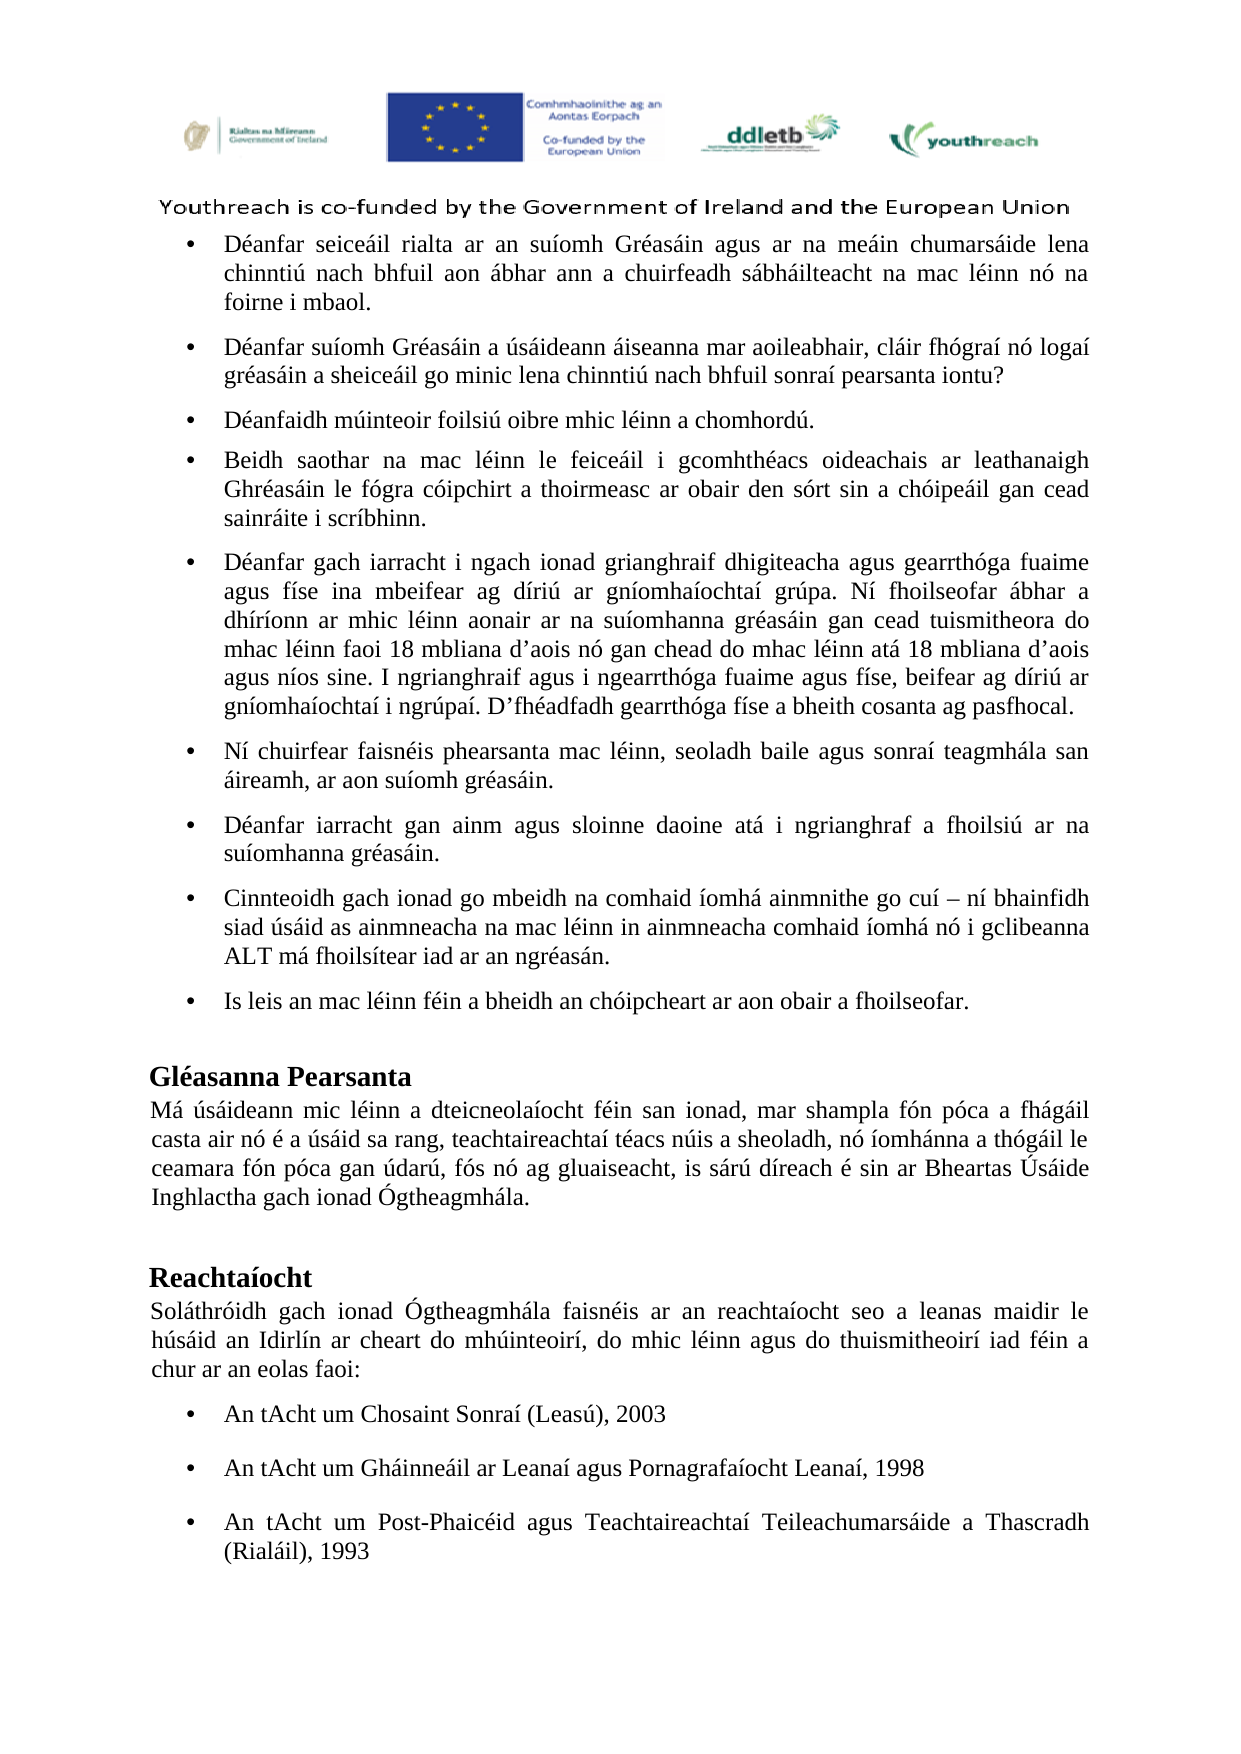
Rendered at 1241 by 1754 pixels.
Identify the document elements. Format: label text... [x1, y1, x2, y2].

list Déanfar gach iarracht i ngach ionad grianghraif dhigiteacha agus gearrthóga fuaime agus físe ina mbeifear ag díriú ar gníomhaíochtaí grúpa. Ní fhoilseofar ábhar a dhíríonn ar mhic léinn aonair ar na suíomhanna gréasáin gan cead tuismitheora do mhac léinn faoi 18 mbliana d’aois nó gan chead do mhac léinn atá 18 mbliana d’aois agus níos sine. I ngrianghraif agus i ngearrthóga fuaime agus físe, beifear ag díriú ar gníomhaíochtaí i ngrúpaí. D’fhéadfadh gearrthóga físe a bheith cosanta ag pasfhocal. [186, 547, 1090, 720]
list An tAcht um Gháinneáil ar Leanaí agus Pornagrafaíocht Leanaí, 1998 [186, 1453, 1090, 1482]
list Beidh saothar na mac léinn le feiceáil i gcomhthéacs oideachais ar leathanaigh Ghréasáin le fógra cóipchirt a thoirmeasc ar obair den sórt sin a chóipeáil gan cead sainráite i scríbhinn. [186, 445, 1090, 531]
list Is leis an mac léinn féin a bheidh an chóipcheart ar aon obair a fhoilseofar. [186, 986, 1090, 1014]
subtitle Gléasanna Pearsanta [148, 1059, 1090, 1093]
list Ní chuirfear faisnéis phearsanta mac léinn, seoladh baile agus sonraí teagmhála san áireamh, ar aon suíomh gréasáin. [186, 736, 1090, 794]
text Má úsáideann mic léinn a dteicneolaíocht féin san ionad, mar shampla fón póca a fhágáil casta air nó é a úsáid sa rang, teachtaireachtaí téacs núis a sheoladh, nó íomhánna a thógáil le ceamara fón póca gan údarú, fós nó ag gluaiseacht, is sárú díreach é sin ar Bheartas Úsáide Inghlactha gach ionad Ógtheagmhála. [150, 1096, 1090, 1211]
list An tAcht um Post-Phaicéid agus Teachtaireachtaí Teileachumarsáide a Thascradh (Rialáil), 1993 [186, 1507, 1090, 1565]
list An tAcht um Chosaint Sonraí (Leasú), 2003 [186, 1399, 1090, 1427]
list Déanfar iarracht gan ainm agus sloinne daoine atá i ngrianghraf a fhoilsiú ar na suíomhanna gréasáin. [186, 810, 1090, 867]
list Cinnteoidh gach ionad go mbeidh na comhaid íomhá ainmnithe go cuí – ní bhainfidh siad úsáid as ainmneacha na mac léinn in ainmneacha comhaid íomhá nó i gclibeanna ALT má fhoilsítear iad ar an ngréasán. [186, 883, 1090, 970]
list Déanfaidh múinteoir foilsiú oibre mhic léinn a chomhordú. [186, 405, 1090, 434]
picture [150, 73, 1091, 229]
list Déanfar suíomh Gréasáin a úsáideann áiseanna mar aoileabhair, cláir fhógraí nó logaí gréasáin a sheiceáil go minic lena chinntiú nach bhfuil sonraí pearsanta iontu? [186, 331, 1090, 389]
text Soláthróidh gach ionad Ógtheagmhála faisnéis ar an reachtaíocht seo a leanas maidir le húsáid an Idirlín ar cheart do mhúinteoirí, do mhic léinn agus do thuismitheoirí iad féin a chur ar an eolas faoi: [150, 1296, 1090, 1383]
subtitle Reachtaíocht [148, 1260, 1090, 1293]
list Déanfar seiceáil rialta ar an suíomh Gréasáin agus ar na meáin chumarsáide lena chinntiú nach bhfuil aon ábhar ann a chuirfeadh sábháilteacht na mac léinn nó na foirne i mbaol. [186, 229, 1090, 315]
